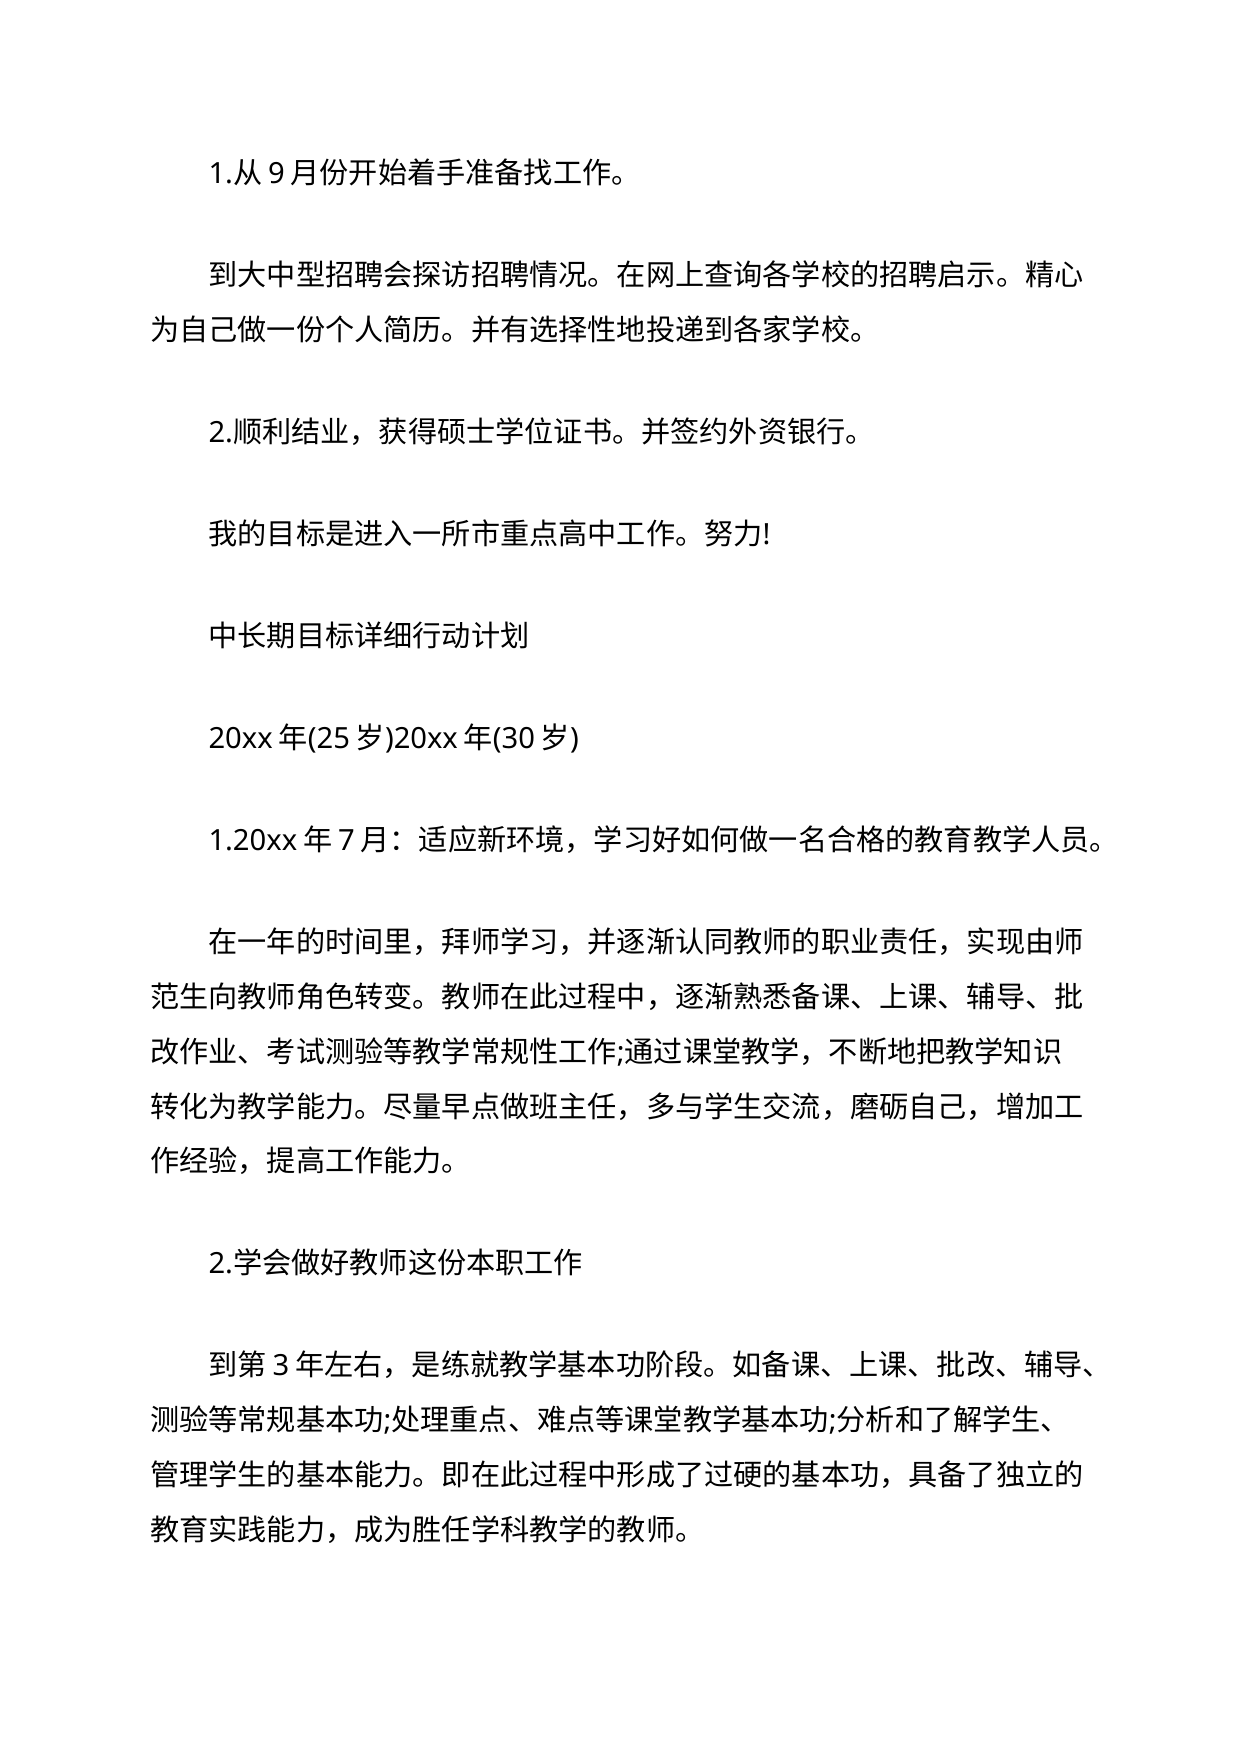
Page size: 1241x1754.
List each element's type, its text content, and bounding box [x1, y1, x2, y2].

text 中长期目标详细行动计划 [150, 613, 1090, 655]
text 我的目标是进入一所市重点高中工作。努力! [150, 511, 1090, 553]
text 20xx年(25岁)20xx年(30岁) [150, 714, 1090, 757]
text 2.顺利结业，获得硕士学位证书。并签约外资银行。 [150, 409, 1090, 451]
text 1.20xx年7月：适应新环境，学习好如何做一名合格的教育教学人员。 [150, 816, 1090, 859]
text 到第3年左右，是练就教学基本功阶段。如备课、上课、批改、辅导、测验等常规基本功;处理重点、难点等课堂教学基本功;分析和了解学生、管理学生的基本能力。即在此过程中形成了过硬的基本功，具备了独立的教育实践能力，成为胜任学科教学的教师。 [150, 1342, 1090, 1549]
text 到大中型招聘会探访招聘情况。在网上查询各学校的招聘启示。精心为自己做一份个人简历。并有选择性地投递到各家学校。 [150, 252, 1090, 349]
text 1.从9月份开始着手准备找工作。 [150, 150, 1090, 192]
text 在一年的时间里，拜师学习，并逐渐认同教师的职业责任，实现由师范生向教师角色转变。教师在此过程中，逐渐熟悉备课、上课、辅导、批改作业、考试测验等教学常规性工作;通过课堂教学，不断地把教学知识转化为教学能力。尽量早点做班主任，多与学生交流，磨砺自己，增加工作经验，提高工作能力。 [150, 918, 1090, 1180]
text 2.学会做好教师这份本职工作 [150, 1240, 1090, 1282]
